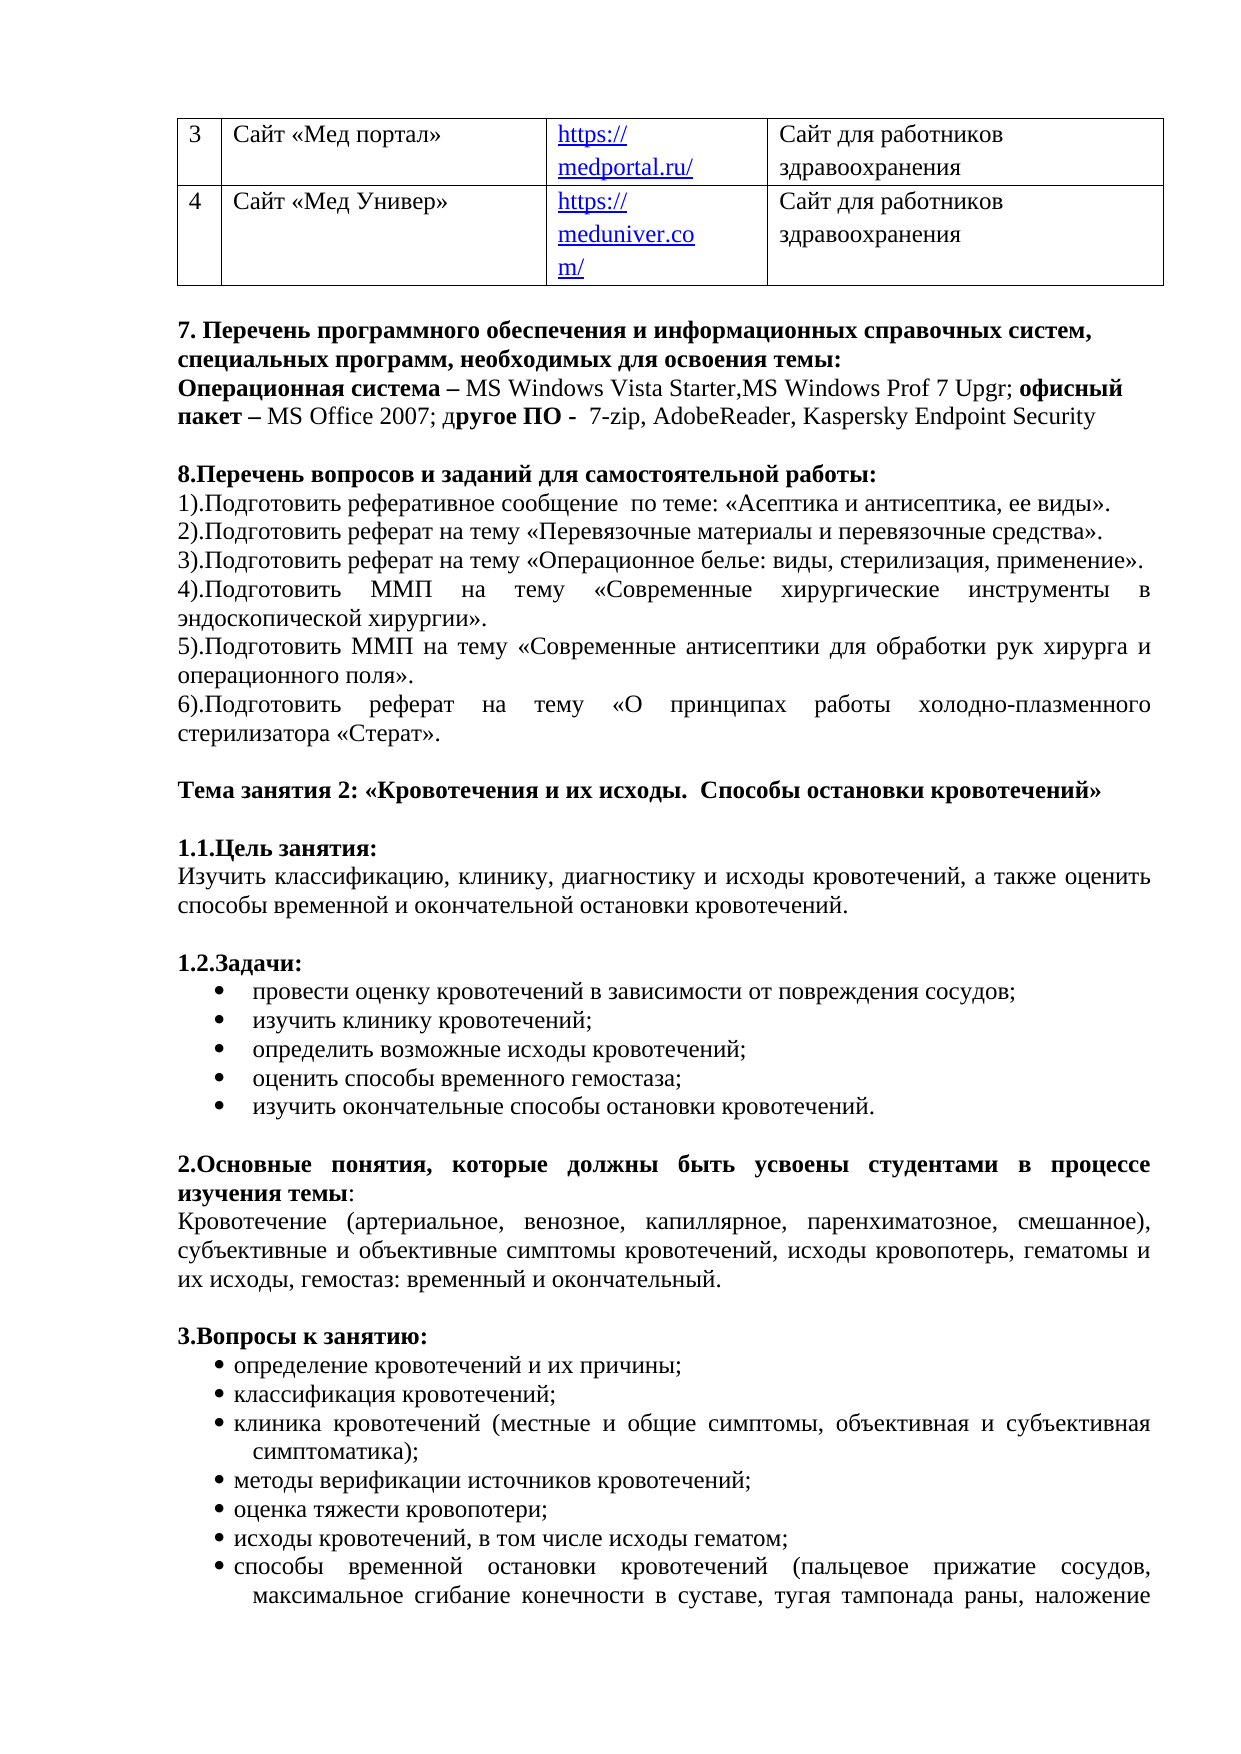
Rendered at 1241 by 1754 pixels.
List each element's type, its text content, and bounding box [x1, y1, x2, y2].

text Изучить классификацию, клинику, диагностику и исходы кровотечений, а также оценить способы временной и окончательной остановки кровотечений. [177, 861, 1152, 919]
list изучить окончательные способы остановки кровотечений. [215, 1091, 1152, 1120]
list классификация кровотечений; [215, 1379, 1152, 1408]
text 8.Перечень вопросов и заданий для самостоятельной работы: [177, 459, 1152, 488]
text Кровотечение (артериальное, венозное, капиллярное, паренхиматозное, смешанное), субъективные и объективные симптомы кровотечений, исходы кровопотерь, гематомы и их исходы, гемостаз: временный и окончательный. [177, 1206, 1152, 1293]
list клиника кровотечений (местные и общие симптомы, объективная и субъективная симптоматика); [215, 1408, 1152, 1465]
text 3).Подготовить реферат на тему «Операционное белье: виды, стерилизация, применение». [177, 545, 1152, 574]
text 6).Подготовить реферат на тему «О принципах работы холодно-плазменного стерилизатора «Стерат». [177, 689, 1152, 746]
list оценить способы временного гемостаза; [215, 1063, 1152, 1091]
text 1).Подготовить реферативное сообщение по теме: «Асептика и антисептика, ее виды». [177, 488, 1152, 516]
text 7. Перечень программного обеспечения и информационных справочных систем, специальных программ, необходимых для освоения темы: [177, 315, 1152, 373]
table_cell 4 [178, 186, 221, 285]
table_cell 3 [178, 119, 221, 185]
table_cell https://medportal.ru/ [547, 119, 767, 185]
list исходы кровотечений, в том числе исходы гематом; [215, 1523, 1152, 1551]
list провести оценку кровотечений в зависимости от повреждения сосудов; [215, 976, 1152, 1005]
text 1.2.Задачи: [177, 948, 1152, 976]
table_cell https://meduniver.com/ [547, 186, 767, 285]
table_cell Сайт «Мед Универ» [222, 186, 546, 285]
text 2).Подготовить реферат на тему «Перевязочные материалы и перевязочные средства». [177, 516, 1152, 545]
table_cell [768, 119, 1163, 185]
text 5).Подготовить ММП на тему «Современные антисептики для обработки рук хирурга и операционного поля». [177, 631, 1152, 689]
text 3.Вопросы к занятию: [177, 1321, 1152, 1350]
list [215, 1551, 1152, 1609]
table_cell Сайт «Мед портал» [222, 119, 546, 185]
table_cell Сайт для работников здравоохранения [768, 186, 1163, 285]
text 2.Основные понятия, которые должны быть усвоены студентами в процессе изучения темы: [177, 1149, 1152, 1206]
list оценка тяжести кровопотери; [215, 1494, 1152, 1523]
list методы верификации источников кровотечений; [215, 1465, 1152, 1494]
text Операционная система – MS Windows Vista Starter,MS Windows Prof 7 Upgr; офисный пакет – MS Office 2007; другое ПО - 7-zip, AdobeReader, Kaspersky Endpoint Security [177, 373, 1152, 430]
text Тема занятия 2: «Кровотечения и их исходы. Способы остановки кровотечений» [177, 775, 1152, 804]
list определение кровотечений и их причины; [215, 1350, 1152, 1379]
list определить возможные исходы кровотечений; [215, 1034, 1152, 1063]
text 1.1.Цель занятия: [177, 833, 1152, 861]
text 4).Подготовить ММП на тему «Современные хирургические инструменты в эндоскопической хирургии». [177, 574, 1152, 631]
list изучить клинику кровотечений; [215, 1005, 1152, 1034]
